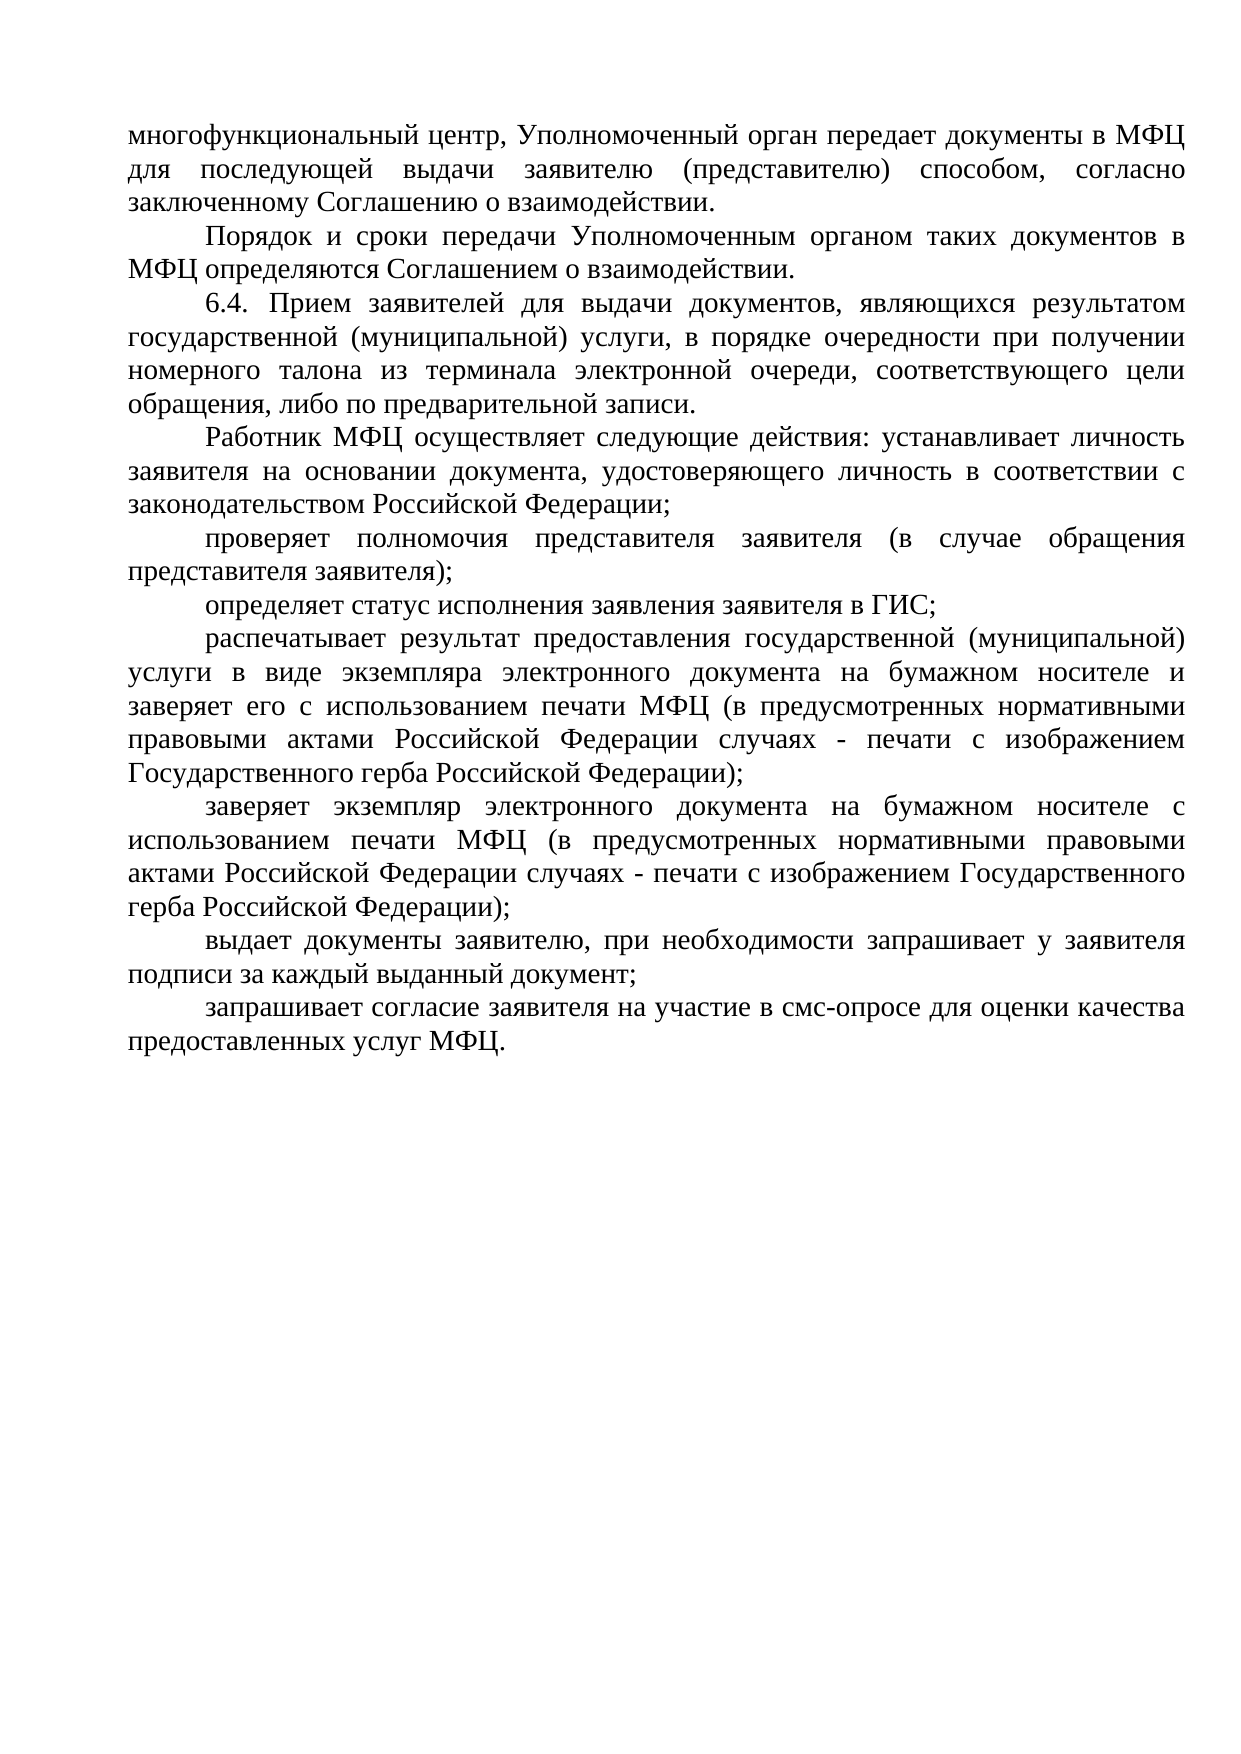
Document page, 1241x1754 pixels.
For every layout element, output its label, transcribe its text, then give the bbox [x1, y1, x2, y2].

text выдает документы заявителю, при необходимости запрашивает у заявителя подписи за каждый выданный документ; [128, 922, 1186, 989]
list Прием заявителей для выдачи документов, являющихся результатом государственной (муниципальной) услуги, в порядке очередности при получении номерного талона из терминала электронной очереди, соответствующего цели обращения, либо по предварительной записи. [128, 285, 1186, 419]
text Работник МФЦ осуществляет следующие действия: устанавливает личность заявителя на основании документа, удостоверяющего личность в соответствии с законодательством Российской Федерации; [128, 419, 1186, 520]
text распечатывает результат предоставления государственной (муниципальной) услуги в виде экземпляра электронного документа на бумажном носителе и заверяет его с использованием печати МФЦ (в предусмотренных нормативными правовыми актами Российской Федерации случаях - печати с изображением Государственного герба Российской Федерации); [128, 621, 1186, 788]
text Порядок и сроки передачи Уполномоченным органом таких документов в МФЦ определяются Соглашением о взаимодействии. [128, 218, 1186, 285]
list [128, 117, 1186, 218]
text определяет статус исполнения заявления заявителя в ГИС; [128, 587, 1186, 621]
text проверяет полномочия представителя заявителя (в случае обращения представителя заявителя); [128, 520, 1186, 587]
text заверяет экземпляр электронного документа на бумажном носителе с использованием печати МФЦ (в предусмотренных нормативными правовыми актами Российской Федерации случаях - печати с изображением Государственного герба Российской Федерации); [128, 788, 1186, 922]
text запрашивает согласие заявителя на участие в смс-опросе для оценки качества предоставленных услуг МФЦ. [128, 989, 1186, 1057]
